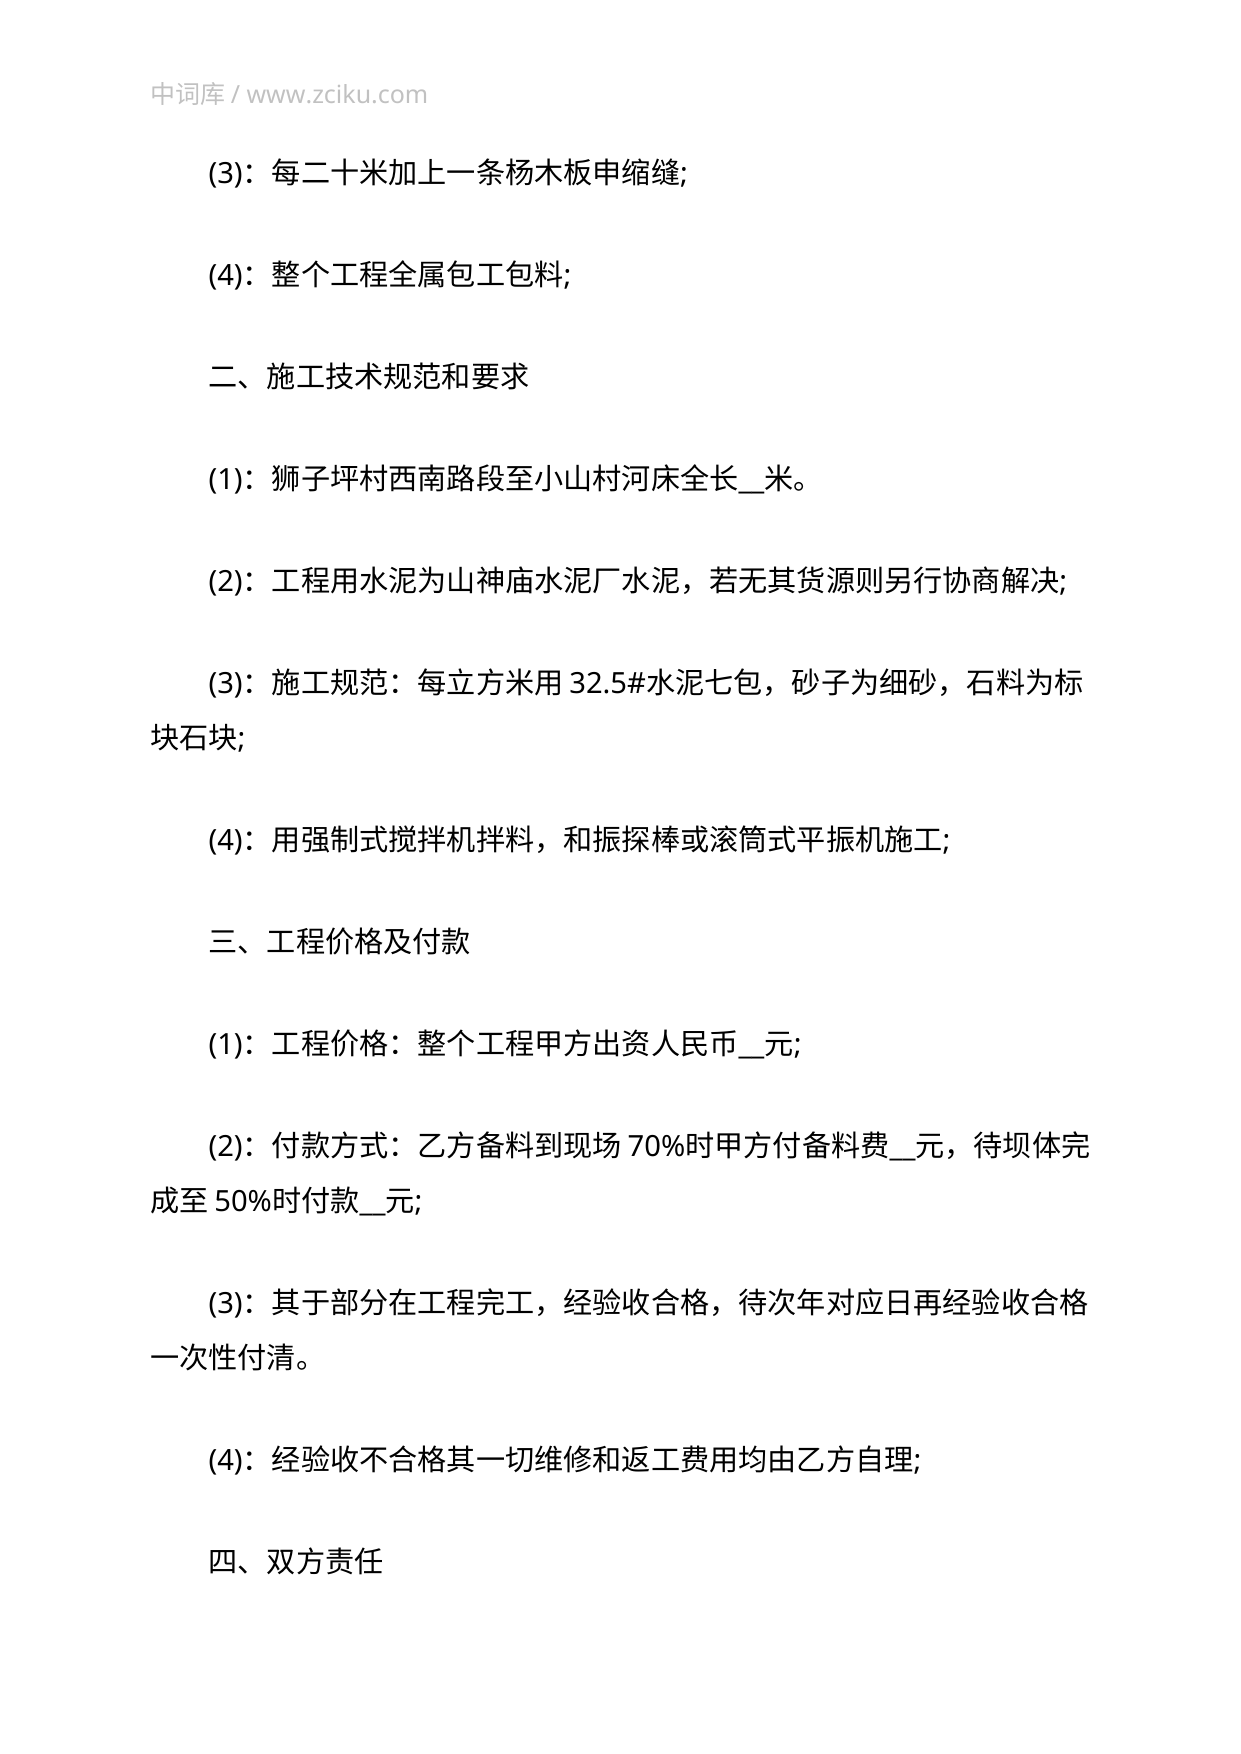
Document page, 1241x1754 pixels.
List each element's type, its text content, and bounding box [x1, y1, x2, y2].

text (1)：工程价格：整个工程甲方出资人民币__元; [150, 1020, 1090, 1063]
text (3)：施工规范：每立方米用32.5#水泥七包，砂子为细砂，石料为标块石块; [150, 660, 1090, 757]
text (4)：经验收不合格其一切维修和返工费用均由乙方自理; [150, 1436, 1090, 1478]
text (2)：付款方式：乙方备料到现场70%时甲方付备料费__元，待坝体完成至50%时付款__元; [150, 1122, 1090, 1220]
text 四、双方责任 [150, 1538, 1090, 1580]
text 三、工程价格及付款 [150, 919, 1090, 961]
text 二、施工技术规范和要求 [150, 354, 1090, 396]
text (4)：整个工程全属包工包料; [150, 252, 1090, 294]
text (1)：狮子坪村西南路段至小山村河床全长__米。 [150, 456, 1090, 498]
text (3)：每二十米加上一条杨木板申缩缝; [150, 150, 1090, 192]
text (2)：工程用水泥为山神庙水泥厂水泥，若无其货源则另行协商解决; [150, 558, 1090, 600]
text (4)：用强制式搅拌机拌料，和振探棒或滚筒式平振机施工; [150, 817, 1090, 859]
text (3)：其于部分在工程完工，经验收合格，待次年对应日再经验收合格一次性付清。 [150, 1279, 1090, 1377]
